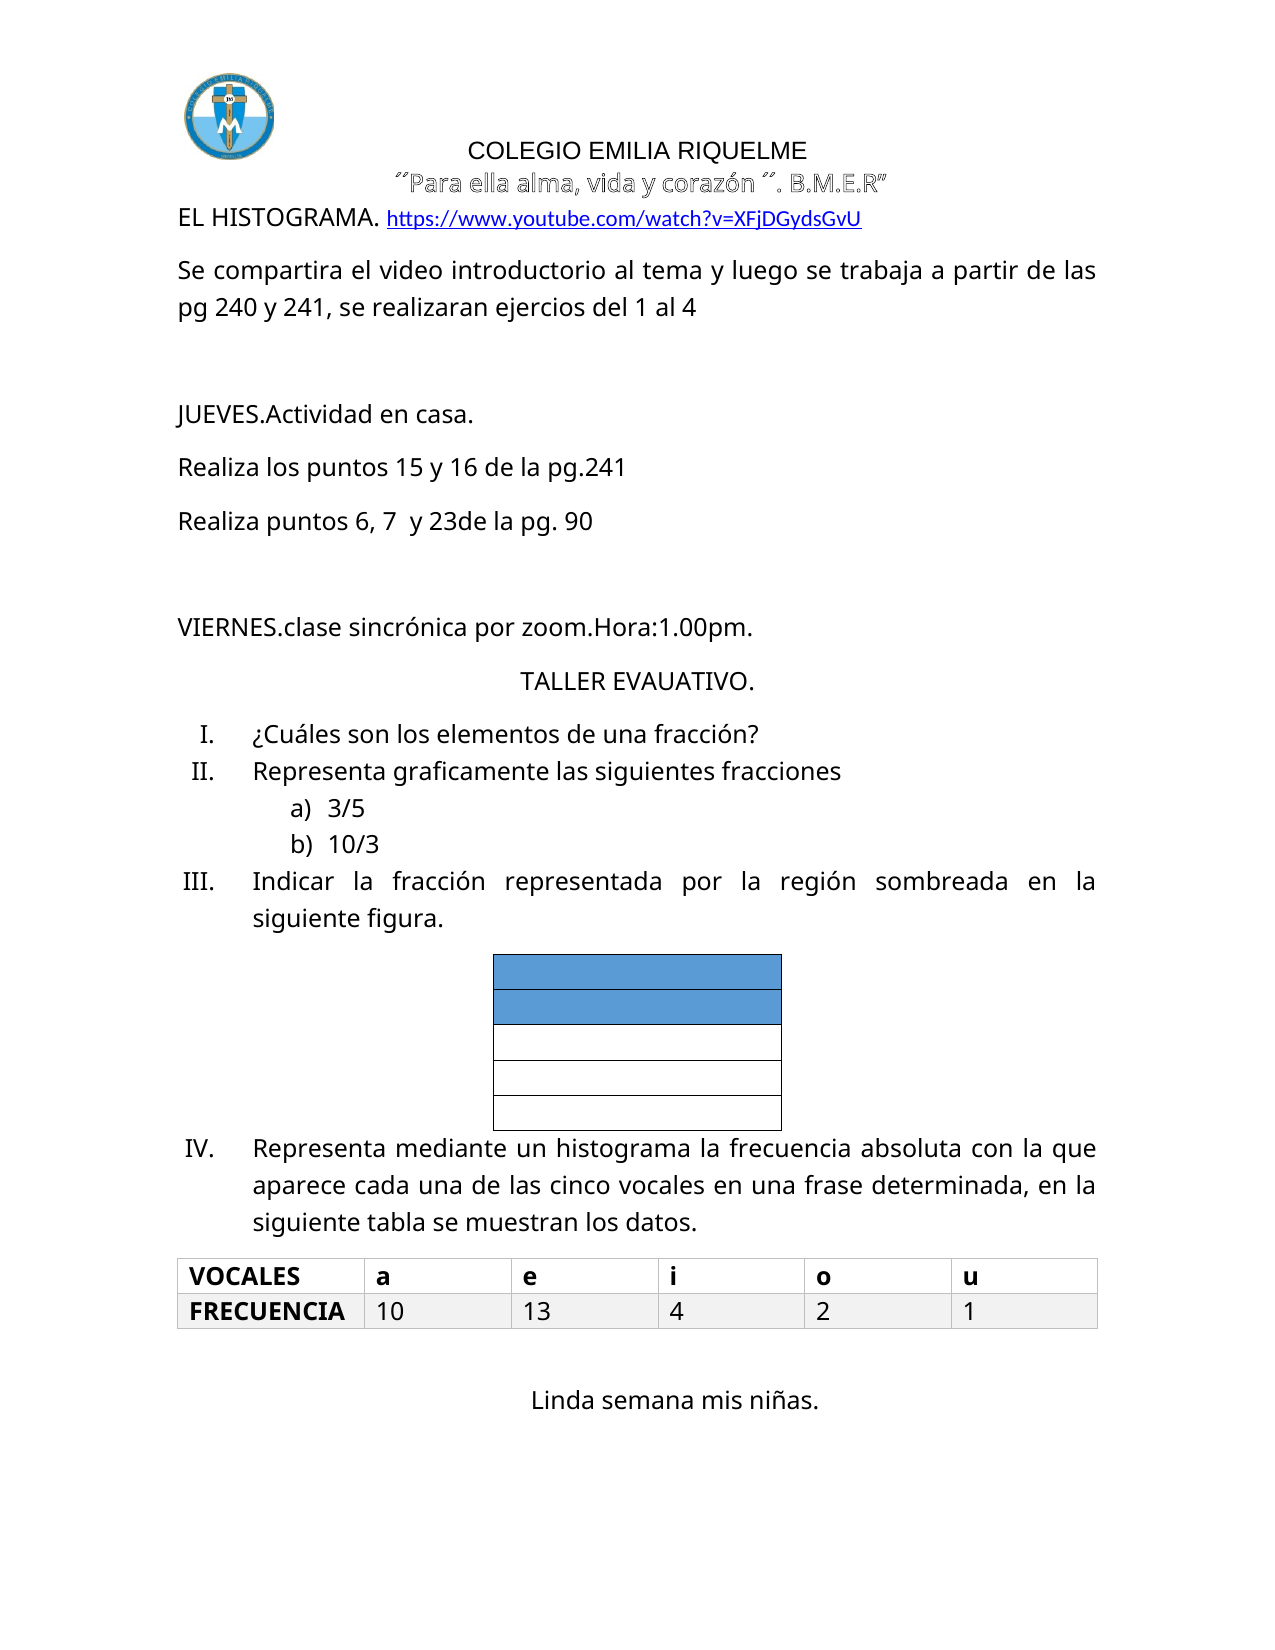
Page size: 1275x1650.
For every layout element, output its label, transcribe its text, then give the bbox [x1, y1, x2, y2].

picture [184, 73, 274, 160]
table_header VOCALES [178, 1259, 364, 1293]
list 10/3 [290, 827, 1098, 861]
table_cell FRECUENCIA [178, 1294, 364, 1328]
text Realiza los puntos 15 y 16 de la pg.241 [177, 450, 1098, 484]
table_header a [365, 1259, 511, 1293]
table_cell [494, 990, 781, 1024]
text Realiza puntos 6, 7 y 23de la pg. 90 [177, 503, 1098, 537]
table_cell 13 [512, 1294, 658, 1328]
list 3/5 [290, 790, 1098, 824]
table_cell 10 [365, 1294, 511, 1328]
table_cell [494, 1025, 781, 1059]
table_header u [952, 1259, 1097, 1293]
table_cell 1 [952, 1294, 1097, 1328]
table_header e [512, 1259, 658, 1293]
text Se compartira el video introductorio al tema y luego se trabaja a partir de las pg 240 y 241, se realizaran ejercios del 1 al 4 [177, 253, 1098, 323]
list ¿Cuáles son los elementos de una fracción? [215, 717, 1098, 751]
table_header o [805, 1259, 951, 1293]
list Linda semana mis niñas. [252, 1382, 1098, 1416]
list Indicar la fracción representada por la región sombreada en la siguiente figura. [215, 864, 1098, 935]
table_cell 4 [659, 1294, 804, 1328]
text EL HISTOGRAMA. https://www.youtube.com/watch?v=XFjDGydsGvU [177, 199, 1098, 233]
table_header [494, 955, 781, 989]
text TALLER EVAUATIVO. [177, 663, 1098, 697]
table_header i [659, 1259, 804, 1293]
text VIERNES.clase sincrónica por zoom.Hora:1.00pm. [177, 610, 1098, 644]
table_cell [494, 1061, 781, 1094]
table_cell [494, 1096, 781, 1130]
table_cell 2 [805, 1294, 951, 1328]
text JUEVES.Actividad en casa. [177, 396, 1098, 430]
list Representa graficamente las siguientes fracciones [215, 754, 1098, 788]
list Representa mediante un histograma la frecuencia absoluta con la que aparece cada una de las cinco vocales en una frase determinada, en la siguiente tabla se muestran los datos. [215, 1131, 1098, 1238]
